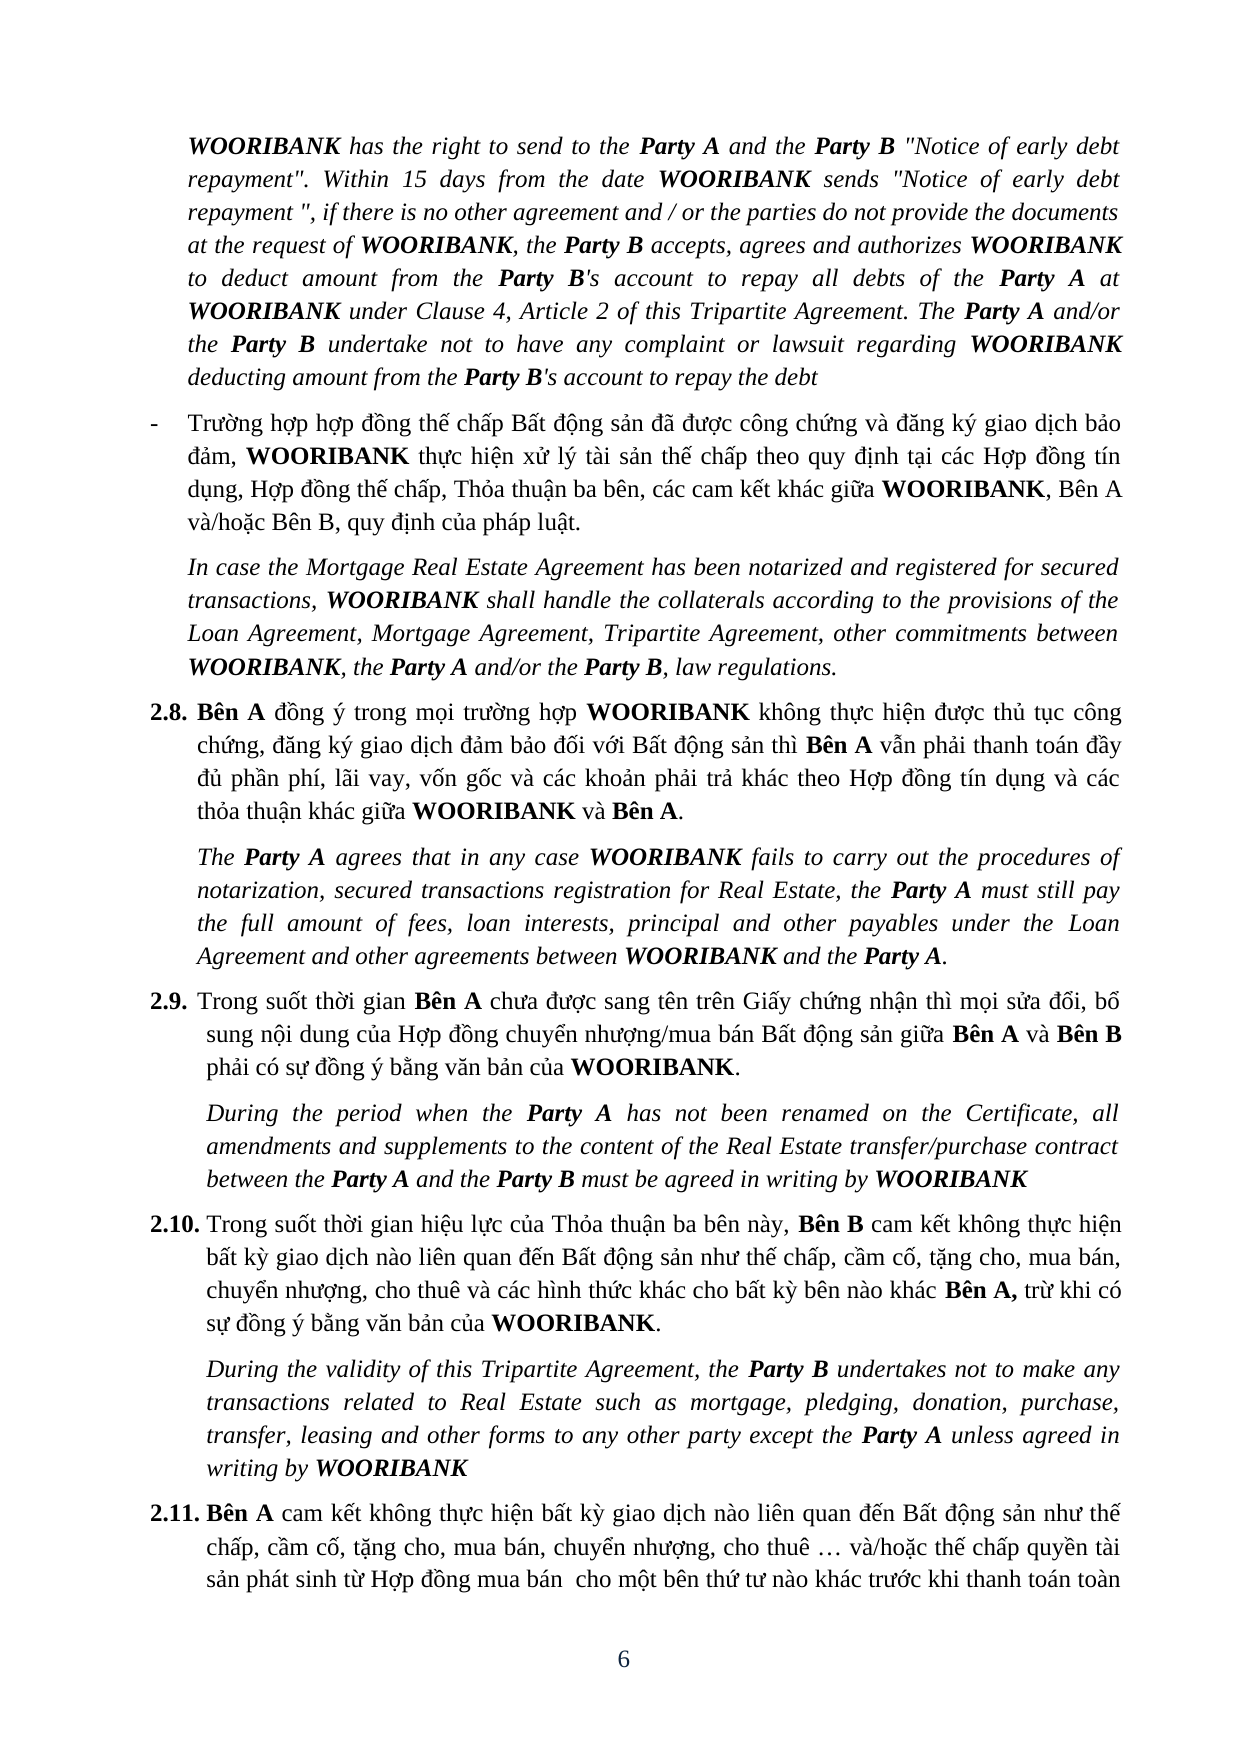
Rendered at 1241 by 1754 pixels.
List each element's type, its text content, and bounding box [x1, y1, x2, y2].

list Trong suốt thời gian hiệu lực của Thỏa thuận ba bên này, Bên B cam kết không thực hiện bất kỳ giao dịch nào liên quan đến Bất động sản như thế chấp, cầm cố, tặng cho, mua bán, chuyển nhượng, cho thuê và các hình thức khác cho bất kỳ bên nào khác Bên A, trừ khi có sự đồng ý bằng văn bản của WOORIBANK. [150, 1209, 1122, 1337]
list Trường hợp hợp đồng thế chấp Bất động sản đã được công chứng và đăng ký giao dịch bảo đảm, WOORIBANK thực hiện xử lý tài sản thế chấp theo quy định tại các Hợp đồng tín dụng, Hợp đồng thế chấp, Thỏa thuận ba bên, các cam kết khác giữa WOORIBANK, Bên A và/hoặc Bên B, quy định của pháp luật. [150, 408, 1123, 536]
list Trong suốt thời gian Bên A chưa được sang tên trên Giấy chứng nhận thì mọi sửa đổi, bổ sung nội dung của Hợp đồng chuyển nhượng/mua bán Bất động sản giữa Bên A và Bên B phải có sự đồng ý bằng văn bản của WOORIBANK. [150, 986, 1122, 1081]
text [187, 131, 1122, 391]
text During the validity of this Tripartite Agreement, the Party B undertakes not to make any transactions related to Real Estate such as mortgage, pledging, donation, purchase, transfer, leasing and other forms to any other party except the Party A unless agreed in writing by WOORIBANK [206, 1354, 1122, 1482]
list Bên A đồng ý trong mọi trường hợp WOORIBANK không thực hiện được thủ tục công chứng, đăng ký giao dịch đảm bảo đối với Bất động sản thì Bên A vẫn phải thanh toán đầy đủ phần phí, lãi vay, vốn gốc và các khoản phải trả khác theo Hợp đồng tín dụng và các thỏa thuận khác giữa WOORIBANK và Bên A. [150, 697, 1122, 825]
text During the period when the Party A has not been renamed on the Certificate, all amendments and supplements to the content of the Real Estate transfer/purchase contract between the Party A and the Party B must be agreed in writing by WOORIBANK [206, 1098, 1122, 1193]
text In case the Mortgage Real Estate Agreement has been notarized and registered for secured transactions, WOORIBANK shall handle the collaterals according to the provisions of the Loan Agreement, Mortgage Agreement, Tripartite Agreement, other commitments between WOORIBANK, the Party A and/or the Party B, law regulations. [187, 552, 1122, 680]
text The Party A agrees that in any case WOORIBANK fails to carry out the procedures of notarization, secured transactions registration for Real Estate, the Party A must still pay the full amount of fees, loan interests, principal and other payables under the Loan Agreement and other agreements between WOORIBANK and the Party A. [197, 842, 1122, 969]
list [150, 1498, 1122, 1593]
